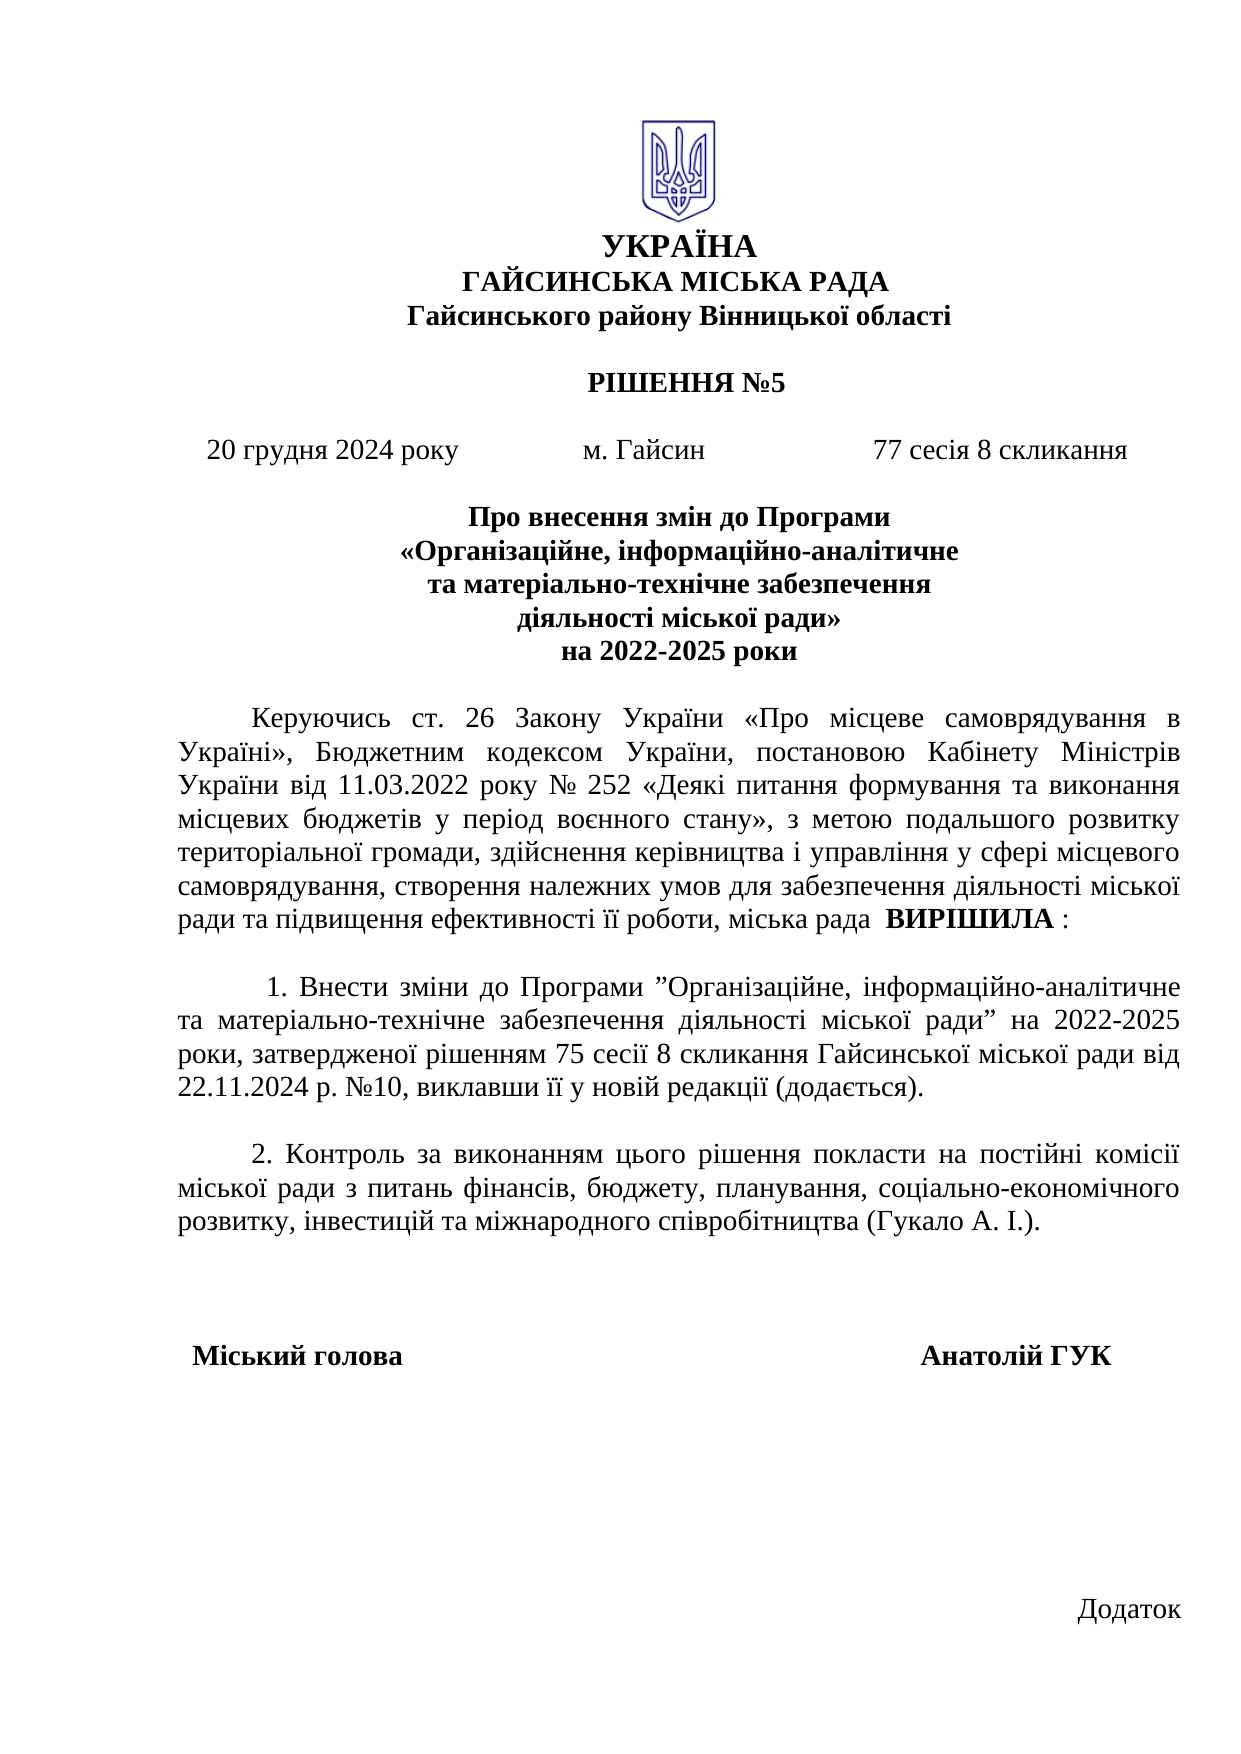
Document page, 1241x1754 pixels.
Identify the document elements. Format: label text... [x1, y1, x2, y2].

text та матеріально-технічне забезпечення [177, 566, 1181, 600]
text Про внесення змін до Програми [177, 499, 1181, 533]
subtitle 2. Контроль за виконанням цього рішення покласти на постійні комісії міської ради з питань фінансів, бюджету, планування, соціально-економічного розвитку, інвестицій та міжнародного співробітництва (Гукало А. І.). [177, 1136, 1181, 1237]
text 20 грудня 2024 року м. Гайсин 77 сесія 8 скликання [177, 432, 1181, 466]
text УКРАЇНА [177, 226, 1181, 264]
text Додаток [177, 1592, 1181, 1625]
text 1. Внести зміни до Програми ”Організаційне, інформаційно-аналітичне та матеріально-технічне забезпечення діяльності міської ради” на 2022-2025 роки, затвердженої рішенням 75 сесії 8 скликання Гайсинської міської ради від 22.11.2024 р. №10, виклавши її у новій редакції (додається). [177, 969, 1181, 1103]
text «Організаційне, інформаційно-аналітичне [177, 533, 1181, 566]
text Керуючись ст. 26 Закону України «Про місцеве самоврядування в Україні», Бюджетним кодексом України, постановою Кабінету Міністрів України від 11.03.2022 року № 252 «Деякі питання формування та виконання місцевих бюджетів у період воєнного стану», з метою подальшого розвитку територіальної громади, здійснення керівництва і управління у сфері місцевого самоврядування, створення належних умов для забезпечення діяльності міської ради та підвищення ефективності її роботи, міська рада ВИРІШИЛА : [177, 700, 1181, 935]
text РІШЕННЯ №5 [177, 365, 1181, 398]
text ГАЙСИНСЬКА МІСЬКА РАДА Гайсинського району Вінницької області [177, 264, 1181, 331]
text Міський голова Анатолій ГУК [192, 1338, 1181, 1371]
text діяльності міської ради» [177, 600, 1181, 633]
text на 2022-2025 роки [177, 633, 1181, 667]
